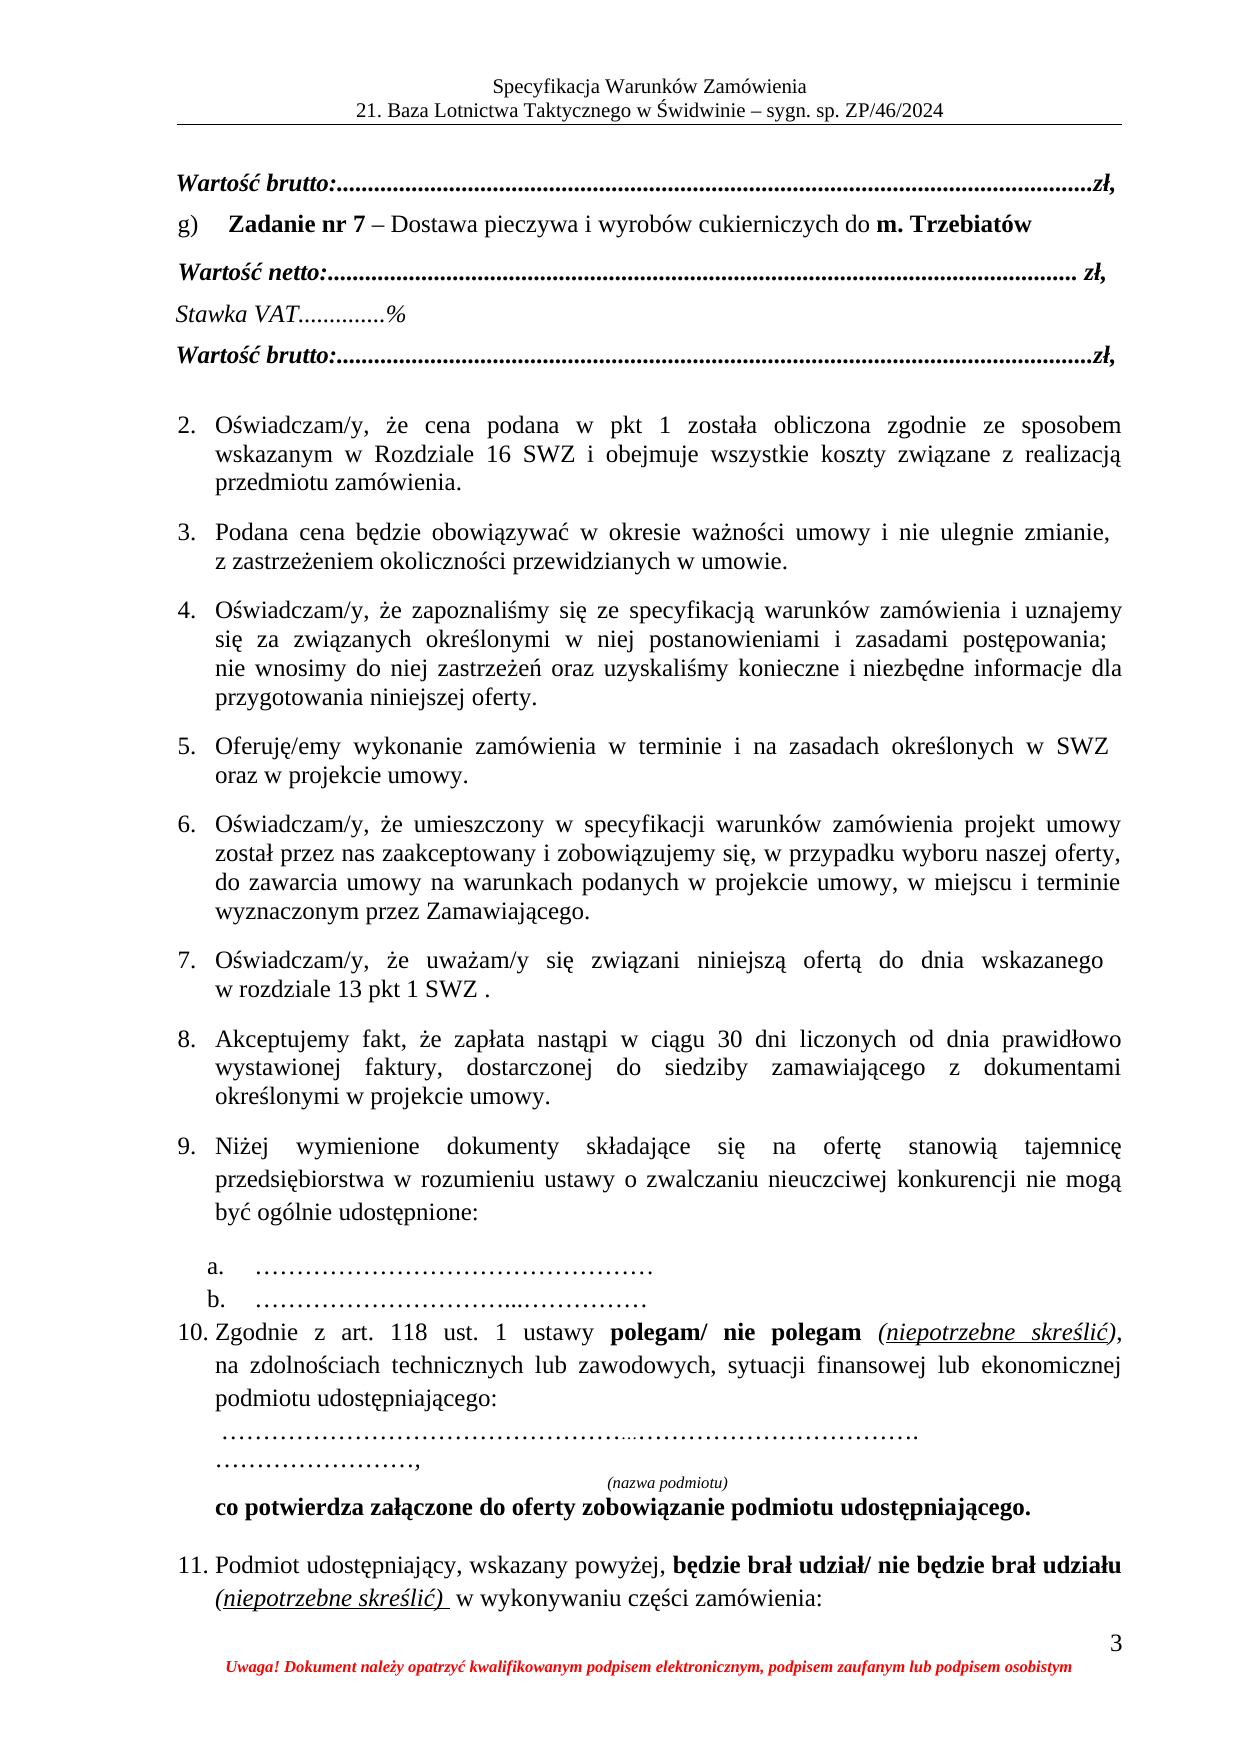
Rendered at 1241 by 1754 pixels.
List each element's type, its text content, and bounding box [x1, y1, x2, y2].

list Oferuję/emy wykonanie zamówienia w terminie i na zasadach określonych w SWZ oraz w projekcie umowy. [177, 731, 1122, 789]
list Oświadczam/y, że uważam/y się związani niniejszą ofertą do dnia wskazanego w rozdziale 13 pkt 1 SWZ . [177, 945, 1122, 1003]
text Wartość netto:........................................................................................................................ zł, [177, 257, 1122, 286]
list Niżej wymienione dokumenty składające się na ofertę stanowią tajemnicę przedsiębiorstwa w rozumieniu ustawy o zwalczaniu nieuczciwej konkurencji nie mogą być ogólnie udostępnione: [177, 1131, 1122, 1226]
text Stawka VAT..............% [169, 299, 1122, 327]
list Zadanie nr 7 – Dostawa pieczywa i wyrobów cukierniczych do m. Trzebiatów [177, 209, 1122, 238]
list Podana cena będzie obowiązywać w okresie ważności umowy i nie ulegnie zmianie, z zastrzeżeniem okoliczności przewidzianych w umowie. [177, 517, 1122, 574]
text (nazwa podmiotu) [214, 1473, 1122, 1492]
list Oświadczam/y, że zapoznaliśmy się ze specyfikacją warunków zamówienia i uznajemy się za związanych określonymi w niej postanowieniami i zasadami postępowania; nie wnosimy do niej zastrzeżeń oraz uzyskaliśmy konieczne i niezbędne informacje dla przygotowania niniejszej oferty. [177, 595, 1122, 710]
text Wartość brutto:.........................................................................................................................zł, [169, 168, 1122, 197]
list …………………………...…………… [207, 1284, 1122, 1312]
list Zgodnie z art. 118 ust. 1 ustawy polegam/ nie polegam (niepotrzebne skreślić), na zdolnościach technicznych lub zawodowych, sytuacji finansowej lub ekonomicznej podmiotu udostępniającego: [177, 1317, 1122, 1412]
list Podmiot udostępniający, wskazany powyżej, będzie brał udział/ nie będzie brał udziału (niepotrzebne skreślić) w wykonywaniu części zamówienia: [177, 1550, 1122, 1612]
list Akceptujemy fakt, że zapłata nastąpi w ciągu 30 dni liczonych od dnia prawidłowo wystawionej faktury, dostarczonej do siedziby zamawiającego z dokumentami określonymi w projekcie umowy. [177, 1024, 1122, 1110]
list Oświadczam/y, że umieszczony w specyfikacji warunków zamówienia projekt umowy został przez nas zaakceptowany i zobowiązujemy się, w przypadku wyboru naszej oferty, do zawarcia umowy na warunkach podanych w projekcie umowy, w miejscu i terminie wyznaczonym przez Zamawiającego. [177, 809, 1122, 924]
list ………………………………………… [207, 1251, 1122, 1279]
text co potwierdza załączone do oferty zobowiązanie podmiotu udostępniającego. [215, 1492, 1122, 1521]
text Wartość brutto:.........................................................................................................................zł, [169, 340, 1122, 369]
text ………………………………………………………………………….……………………, [214, 1416, 1122, 1473]
list Oświadczam/y, że cena podana w pkt 1 została obliczona zgodnie ze sposobem wskazanym w Rozdziale 16 SWZ i obejmuje wszystkie koszty związane z realizacją przedmiotu zamówienia. [177, 410, 1122, 496]
